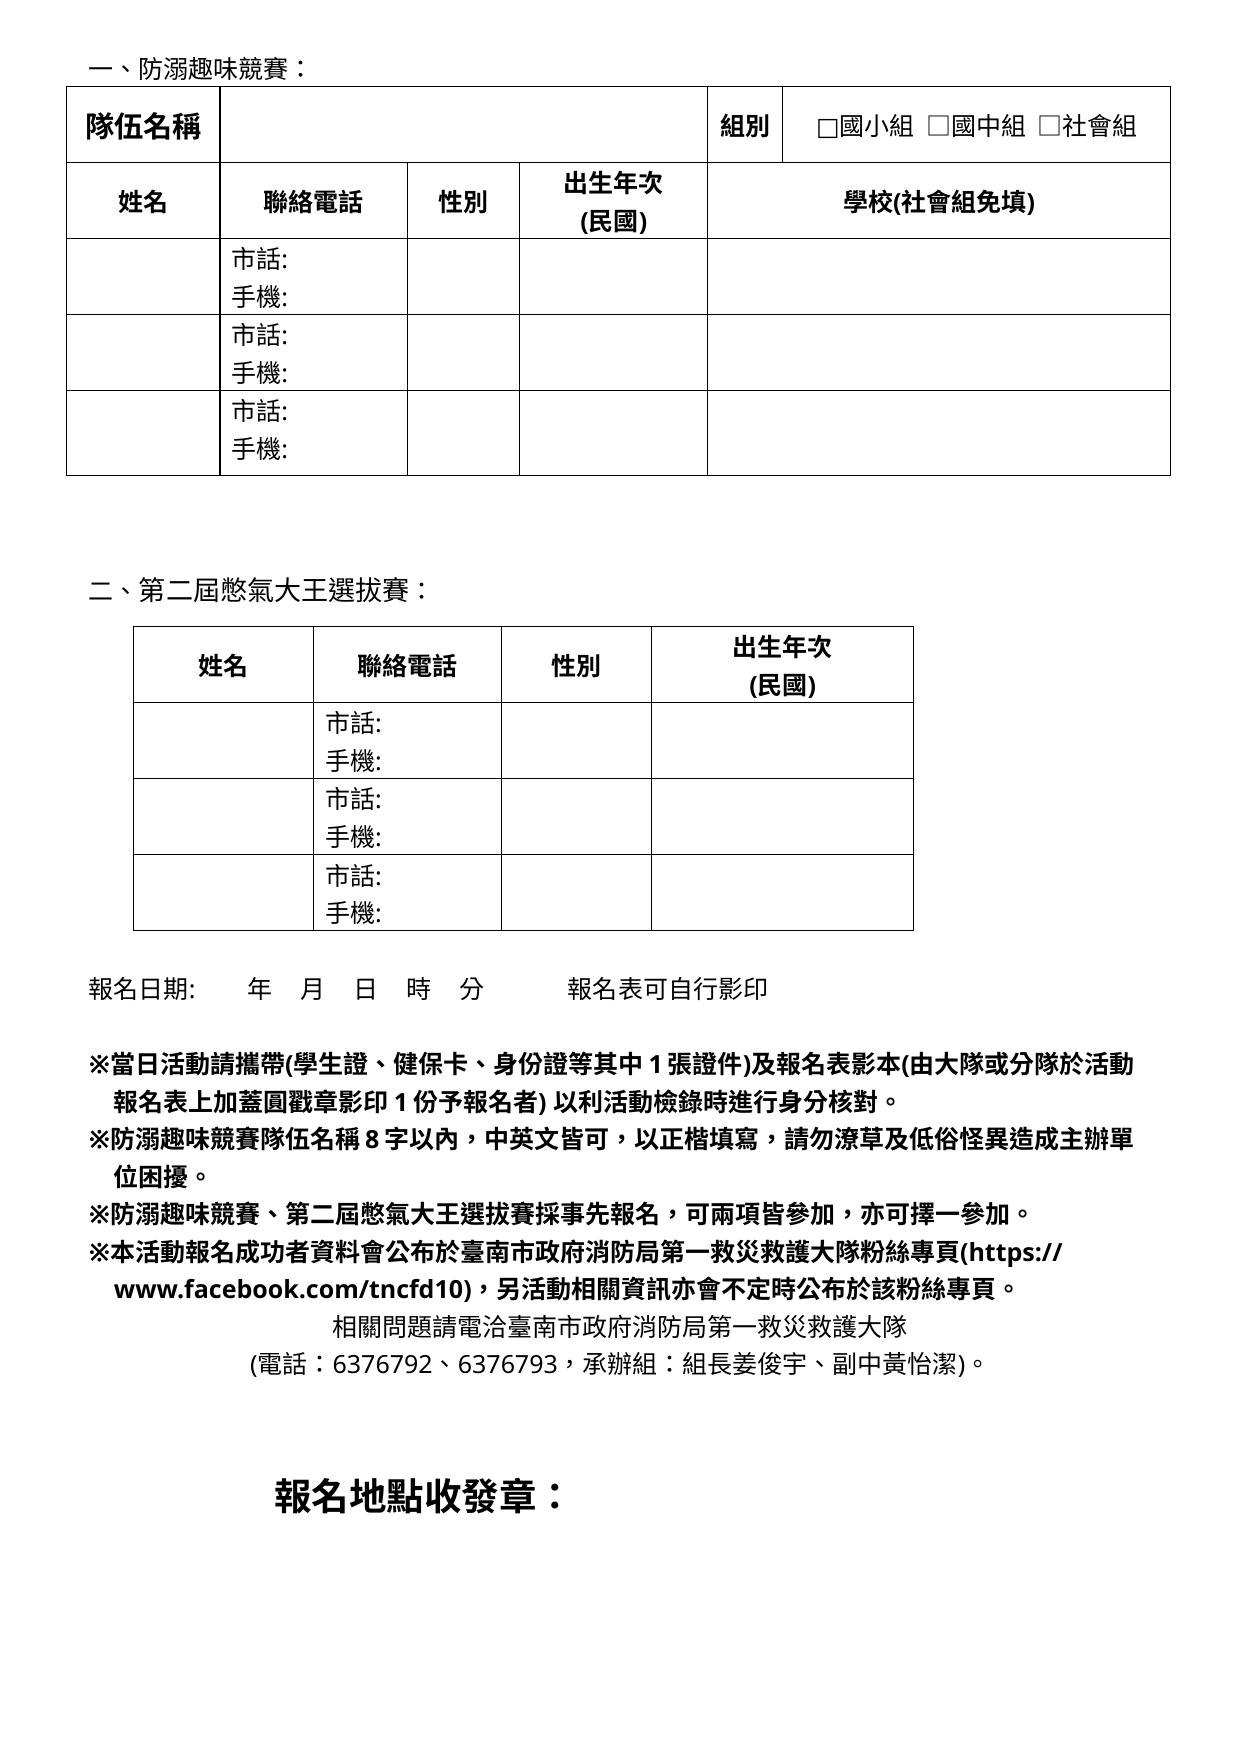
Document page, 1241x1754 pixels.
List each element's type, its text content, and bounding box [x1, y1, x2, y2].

text 一、防溺趣味競賽： [89, 48, 1152, 86]
text 相關問題請電洽臺南市政府消防局第一救災救護大隊 [89, 1306, 1152, 1344]
table_cell [708, 239, 1170, 314]
table_cell [502, 703, 651, 778]
table_cell 市話: 手機: [221, 391, 407, 475]
table_cell 市話: 手機: [314, 855, 501, 930]
table_header 性別 [502, 627, 651, 702]
table_cell [502, 855, 651, 930]
table_header 組別 [708, 87, 782, 162]
table_header 聯絡電話 [314, 627, 501, 702]
table_cell [708, 391, 1170, 475]
table_header 隊伍名稱 [67, 87, 219, 162]
table_header 出生年次 (民國) [652, 627, 913, 702]
table_cell [67, 391, 219, 475]
text 報名地點收發章： [89, 1456, 1152, 1531]
table_cell [67, 239, 219, 314]
table_cell 市話: 手機: [314, 703, 501, 778]
table_header [221, 87, 707, 162]
table_cell 出生年次 (民國) [520, 163, 707, 238]
table_cell [520, 315, 707, 390]
table_cell [134, 855, 313, 930]
table_cell [520, 239, 707, 314]
table_cell [67, 315, 219, 390]
table_cell 姓名 [67, 163, 219, 238]
table_cell [652, 703, 913, 778]
table_cell 市話: 手機: [221, 239, 407, 314]
table_cell [408, 391, 519, 475]
text ※防溺趣味競賽、第二屆憋氣大王選拔賽採事先報名，可兩項皆參加，亦可擇一參加。 [89, 1194, 1152, 1231]
table_cell 市話: 手機: [221, 315, 407, 390]
table_cell [134, 703, 313, 778]
table_cell [408, 315, 519, 390]
table_cell [502, 779, 651, 854]
text ※防溺趣味競賽隊伍名稱8字以內，中英文皆可，以正楷填寫，請勿潦草及低俗怪異造成主辦單位困擾。 [89, 1119, 1152, 1194]
table_cell [134, 779, 313, 854]
table_cell [520, 391, 707, 475]
table_cell 學校(社會組免填) [708, 163, 1170, 238]
text ※當日活動請攜帶(學生證、健保卡、身份證等其中1張證件)及報名表影本(由大隊或分隊於活動報名表上加蓋圓戳章影印1份予報名者) 以利活動檢錄時進行身分核對。 [89, 1044, 1152, 1119]
table_cell 性別 [408, 163, 519, 238]
table_cell 聯絡電話 [221, 163, 407, 238]
table_header 姓名 [134, 627, 313, 702]
table_cell 市話: 手機: [314, 779, 501, 854]
text 報名日期: 年 月 日 時 分 報名表可自行影印 [89, 969, 1152, 1006]
text ※本活動報名成功者資料會公布於臺南市政府消防局第一救災救護大隊粉絲專頁(https://www.facebook.com/tncfd10)，另活動相關資訊亦會不定時公布於該粉絲專頁。 [89, 1231, 1152, 1306]
table_header □國小組 □國中組 □社會組 [783, 87, 1170, 162]
table_cell [708, 315, 1170, 390]
table_cell [408, 239, 519, 314]
table_cell [652, 855, 913, 930]
text 二、第二屆憋氣大王選拔賽： [89, 551, 1152, 626]
text (電話：6376792、6376793，承辦組：組長姜俊宇、副中黃怡潔)。 [89, 1344, 1152, 1381]
table_cell [652, 779, 913, 854]
